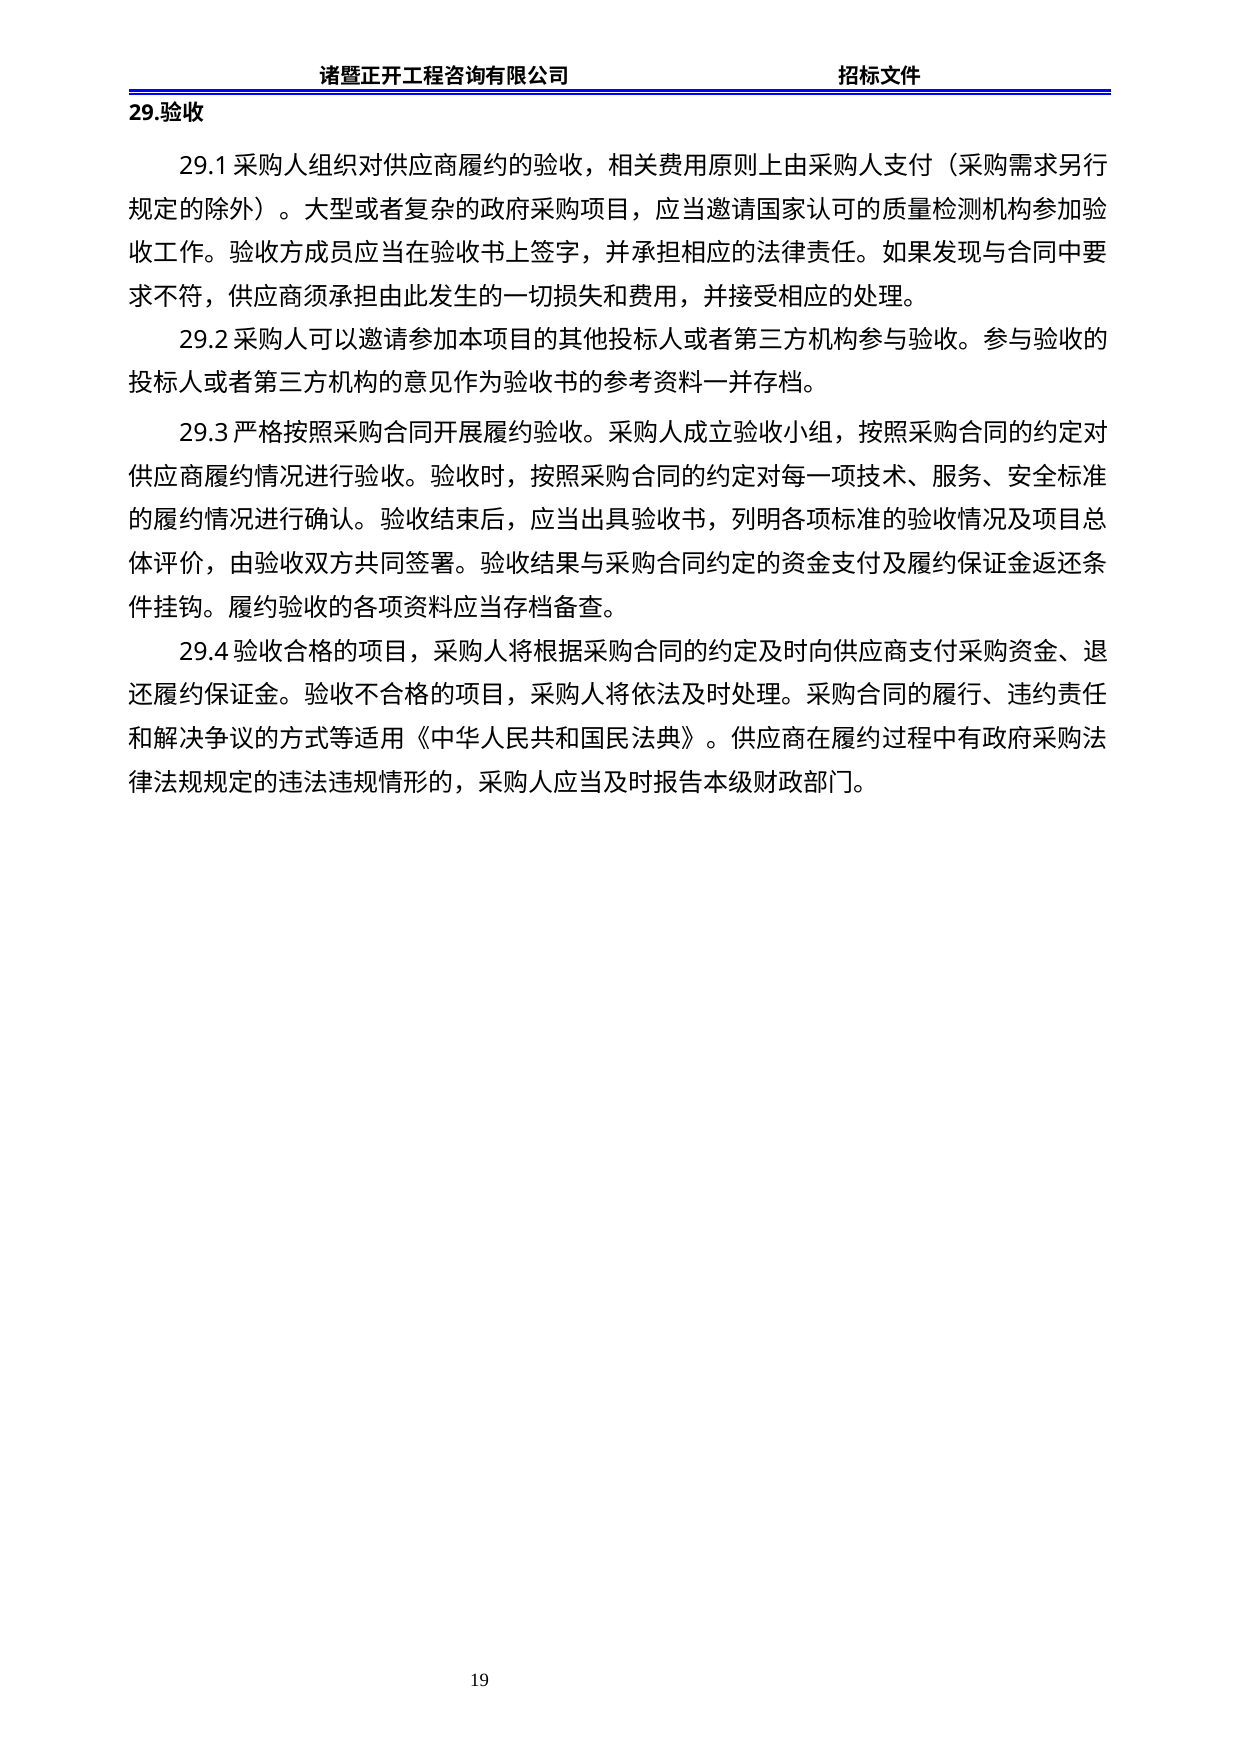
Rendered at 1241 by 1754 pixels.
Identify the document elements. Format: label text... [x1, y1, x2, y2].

text 29.4验收合格的项目，采购人将根据采购合同的约定及时向供应商支付采购资金、退还履约保证金。验收不合格的项目，采购人将依法及时处理。采购合同的履行、违约责任和解决争议的方式等适用《中华人民共和国民法典》。供应商在履约过程中有政府采购法律法规规定的违法违规情形的，采购人应当及时报告本级财政部门。 [129, 625, 1111, 800]
text 29.2采购人可以邀请参加本项目的其他投标人或者第三方机构参与验收。参与验收的投标人或者第三方机构的意见作为验收书的参考资料一并存档。 [129, 319, 1111, 399]
text 29.3严格按照采购合同开展履约验收。采购人成立验收小组，按照采购合同的约定对供应商履约情况进行验收。验收时，按照采购合同的约定对每一项技术、服务、安全标准的履约情况进行确认。验收结束后，应当出具验收书，列明各项标准的验收情况及项目总体评价，由验收双方共同签署。验收结果与采购合同约定的资金支付及履约保证金返还条件挂钩。履约验收的各项资料应当存档备查。 [129, 406, 1111, 625]
text 29.1采购人组织对供应商履约的验收，相关费用原则上由采购人支付（采购需求另行规定的除外）。大型或者复杂的政府采购项目，应当邀请国家认可的质量检测机构参加验收工作。验收方成员应当在验收书上签字，并承担相应的法律责任。如果发现与合同中要求不符，供应商须承担由此发生的一切损失和费用，并接受相应的处理。 [129, 146, 1111, 312]
text 29.验收 [129, 95, 1111, 127]
